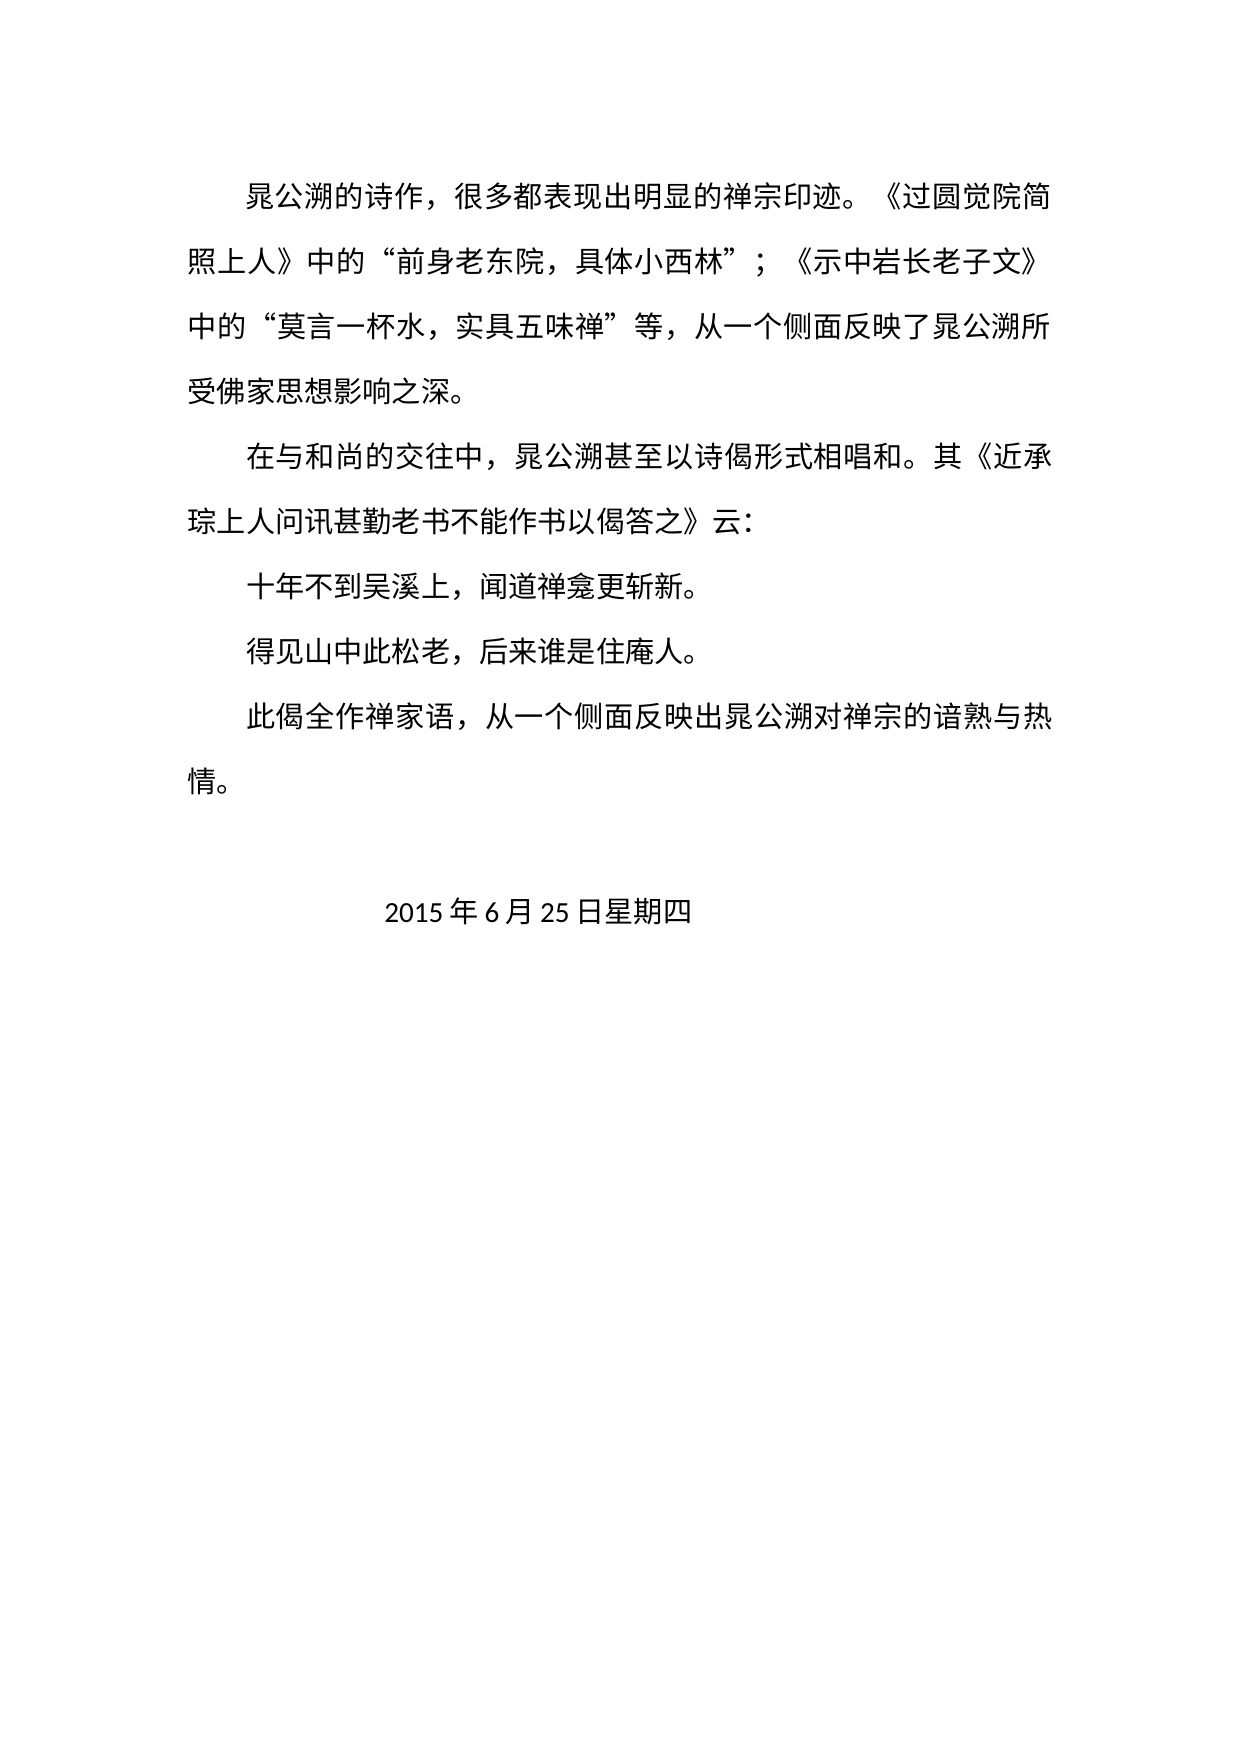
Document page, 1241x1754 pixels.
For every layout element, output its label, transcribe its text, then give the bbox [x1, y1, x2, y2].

text 十年不到吴溪上，闻道禅龛更斩新。 [187, 552, 1053, 617]
text 此偈全作禅家语，从一个侧面反映出晁公溯对禅宗的谙熟与热情。 [187, 682, 1053, 812]
text 得见山中此松老，后来谁是住庵人。 [187, 617, 1053, 682]
text 晁公溯的诗作，很多都表现出明显的禅宗印迹。《过圆觉院简照上人》中的“前身老东院，具体小西林”；《示中岩长老子文》中的“莫言一杯水，实具五味禅”等，从一个侧面反映了晁公溯所受佛家思想影响之深。 [187, 162, 1053, 422]
text 在与和尚的交往中，晁公溯甚至以诗偈形式相唱和。其《近承琮上人问讯甚勤老书不能作书以偈答之》云： [187, 422, 1053, 552]
text 2015年6月25日星期四 [187, 877, 1053, 942]
